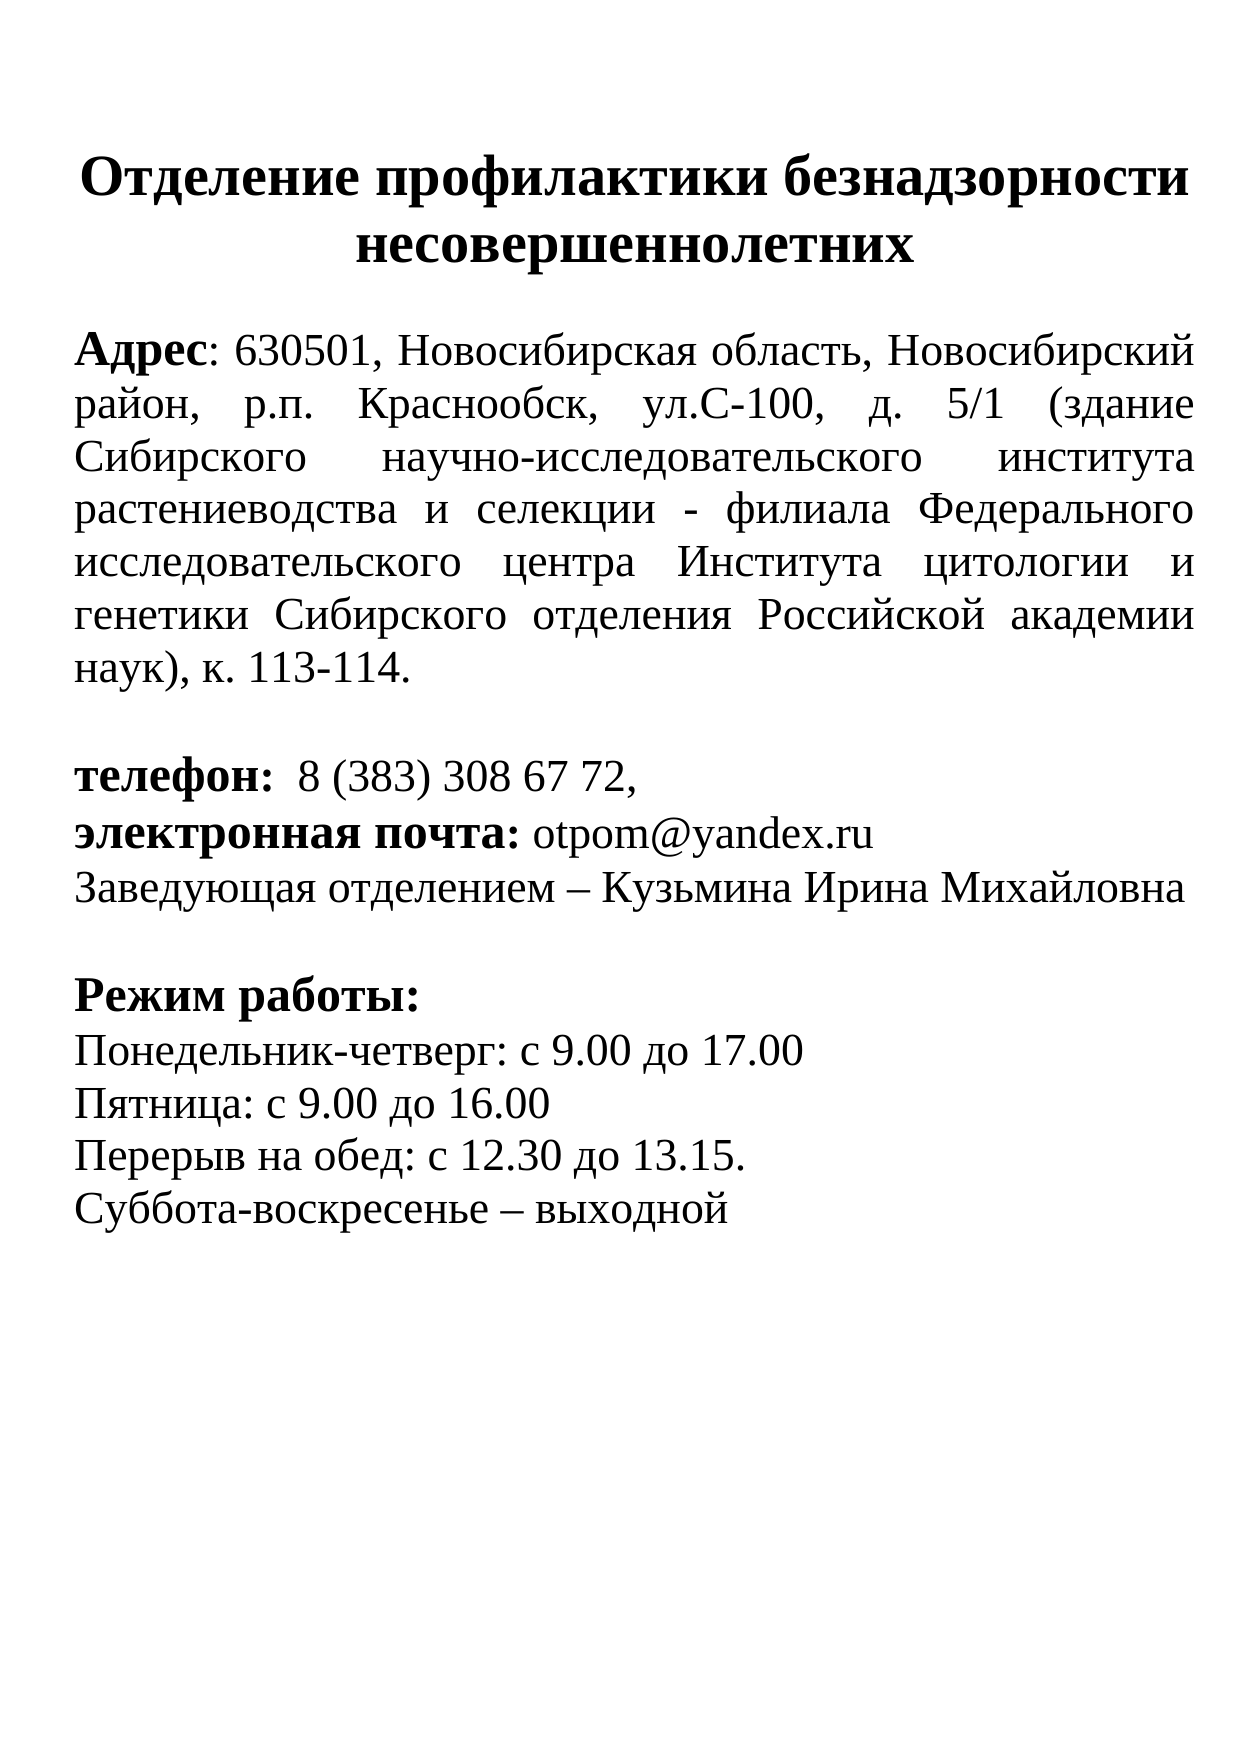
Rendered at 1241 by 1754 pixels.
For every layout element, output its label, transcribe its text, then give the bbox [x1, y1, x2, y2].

text электронная почта: otpom@yandex.ru Заведующая отделением – Кузьмина Ирина Михайловна [74, 802, 1196, 912]
text Отделение профилактики безнадзорности несовершеннолетних [74, 141, 1196, 275]
text Режим работы: Понедельник-четверг: с 9.00 до 17.00 Пятница: с 9.00 до 16.00 Перерыв на обед: с 12.30 до 13.15. Суббота-воскресенье – выходной [74, 965, 1196, 1233]
text телефон: 8 (383) 308 67 72, [74, 745, 1196, 802]
text Адрес: 630501, Новосибирская область, Новосибирский район, р.п. Краснообск, ул.С-100, д. 5/1 (здание Сибирского научно-исследовательского института растениеводства и селекции - филиала Федерального исследовательского центра Института цитологии и генетики Сибирского отделения Российской академии наук), к. 113-114. [74, 318, 1196, 692]
